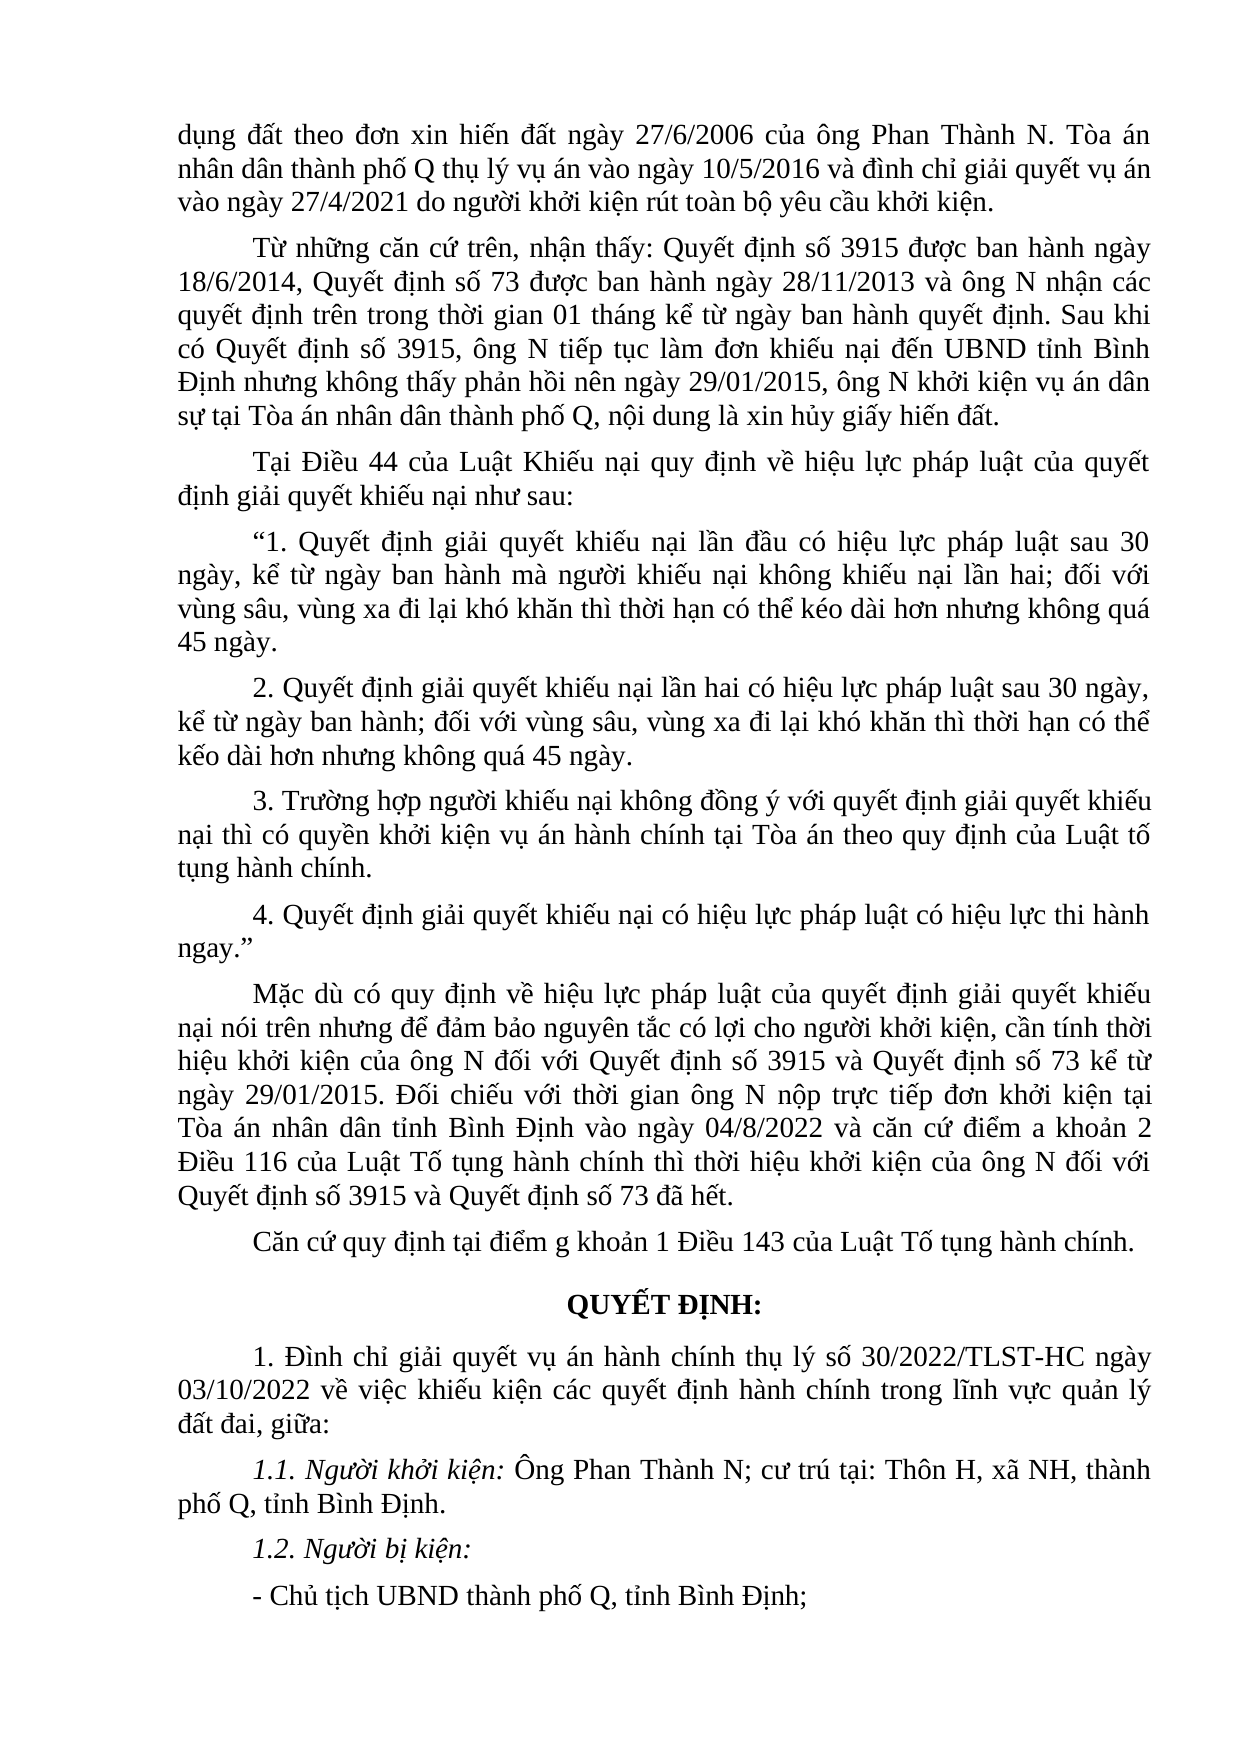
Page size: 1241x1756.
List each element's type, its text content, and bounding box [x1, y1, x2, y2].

text Tại Điều 44 của Luật Khiếu nại quy định về hiệu lực pháp luật của quyết định giải quyết khiếu nại như sau: [177, 444, 1151, 511]
subtitle QUYẾT ĐỊNH: [353, 1287, 976, 1321]
list Quyết định giải quyết khiếu nại có hiệu lực pháp luật có hiệu lực thi hành ngay.” [177, 897, 1151, 964]
text “1. Quyết định giải quyết khiếu nại lần đầu có hiệu lực pháp luật sau 30 ngày, kể từ ngày ban hành mà người khiếu nại không khiếu nại lần hai; đối với vùng sâu, vùng xa đi lại khó khăn thì thời hạn có thể kéo dài hơn nhưng không quá 45 ngày. [177, 524, 1151, 658]
list Chủ tịch UBND thành phố Q, tỉnh Bình Định; [252, 1578, 1165, 1611]
list Người khởi kiện: Ông Phan Thành N; cư trú tại: Thôn H, xã NH, thành phố Q, tỉnh Bình Định. [177, 1452, 1152, 1519]
list Đình chỉ giải quyết vụ án hành chính thụ lý số 30/2022/TLST-HC ngày 03/10/2022 về việc khiếu kiện các quyết định hành chính trong lĩnh vực quản lý đất đai, giữa: [177, 1339, 1152, 1439]
list Người bị kiện: [252, 1532, 1165, 1565]
text Căn cứ quy định tại điểm g khoản 1 Điều 143 của Luật Tố tụng hành chính. [252, 1224, 1165, 1257]
text Từ những căn cứ trên, nhận thấy: Quyết định số 3915 được ban hành ngày 18/6/2014, Quyết định số 73 được ban hành ngày 28/11/2013 và ông N nhận các quyết định trên trong thời gian 01 tháng kể từ ngày ban hành quyết định. Sau khi có Quyết định số 3915, ông N tiếp tục làm đơn khiếu nại đến UBND tỉnh Bình Định nhưng không thấy phản hồi nên ngày 29/01/2015, ông N khởi kiện vụ án dân sự tại Tòa án nhân dân thành phố Q, nội dung là xin hủy giấy hiến đất. [177, 230, 1152, 432]
text dụng đất theo đơn xin hiến đất ngày 27/6/2006 của ông Phan Thành N. Tòa án nhân dân thành phố Q thụ lý vụ án vào ngày 10/5/2016 và đình chỉ giải quyết vụ án vào ngày 27/4/2021 do người khởi kiện rút toàn bộ yêu cầu khởi kiện. [177, 117, 1152, 218]
list Quyết định giải quyết khiếu nại lần hai có hiệu lực pháp luật sau 30 ngày, kể từ ngày ban hành; đối với vùng sâu, vùng xa đi lại khó khăn thì thời hạn có thể kếo dài hơn nhưng không quá 45 ngày. [177, 671, 1151, 771]
text Mặc dù có quy định về hiệu lực pháp luật của quyết định giải quyết khiếu nại nói trên nhưng để đảm bảo nguyên tắc có lợi cho người khởi kiện, cần tính thời hiệu khởi kiện của ông N đối với Quyết định số 3915 và Quyết định số 73 kể từ ngày 29/01/2015. Đối chiếu với thời gian ông N nộp trực tiếp đơn khởi kiện tại Tòa án nhân dân tỉnh Bình Định vào ngày 04/8/2022 và căn cứ điểm a khoản 2 Điều 116 của Luật Tố tụng hành chính thì thời hiệu khởi kiện của ông N đối với Quyết định số 3915 và Quyết định số 73 đã hết. [177, 976, 1153, 1211]
list Trường hợp người khiếu nại không đồng ý với quyết định giải quyết khiếu nại thì có quyền khởi kiện vụ án hành chính tại Tòa án theo quy định của Luật tố tụng hành chính. [177, 783, 1152, 884]
